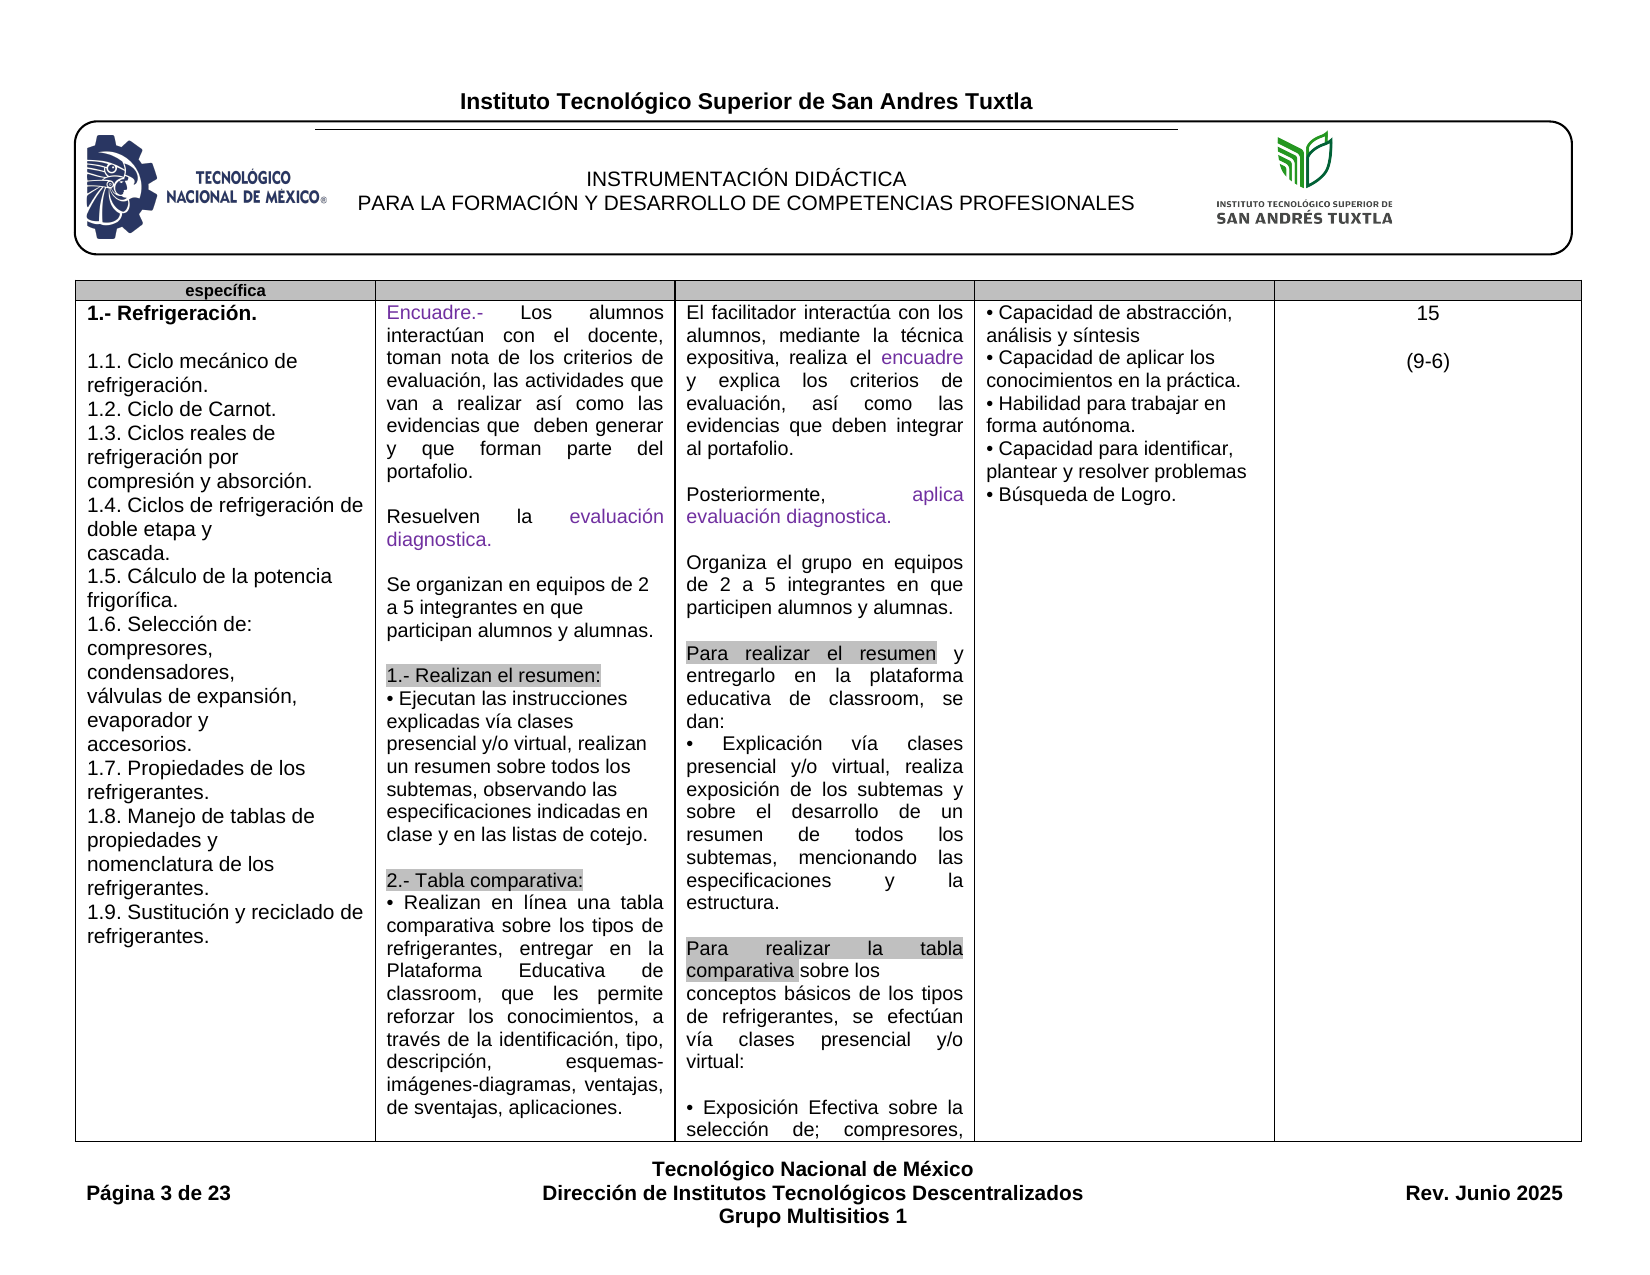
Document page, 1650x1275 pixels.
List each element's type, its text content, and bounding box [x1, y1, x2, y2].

table_header Horas teórico-práctica [1275, 281, 1581, 300]
table_header Actividades de aprendizaje [376, 281, 674, 300]
table_header Actividades de enseñanza [676, 281, 974, 300]
picture [1217, 130, 1393, 224]
table_header Temas y subtemas para desarrollar la competencia específica [76, 281, 375, 300]
picture [86, 135, 327, 239]
table_header Desarrollo de competencias genéricas [975, 281, 1274, 300]
table_cell 15 (9-6) [1275, 301, 1581, 1141]
